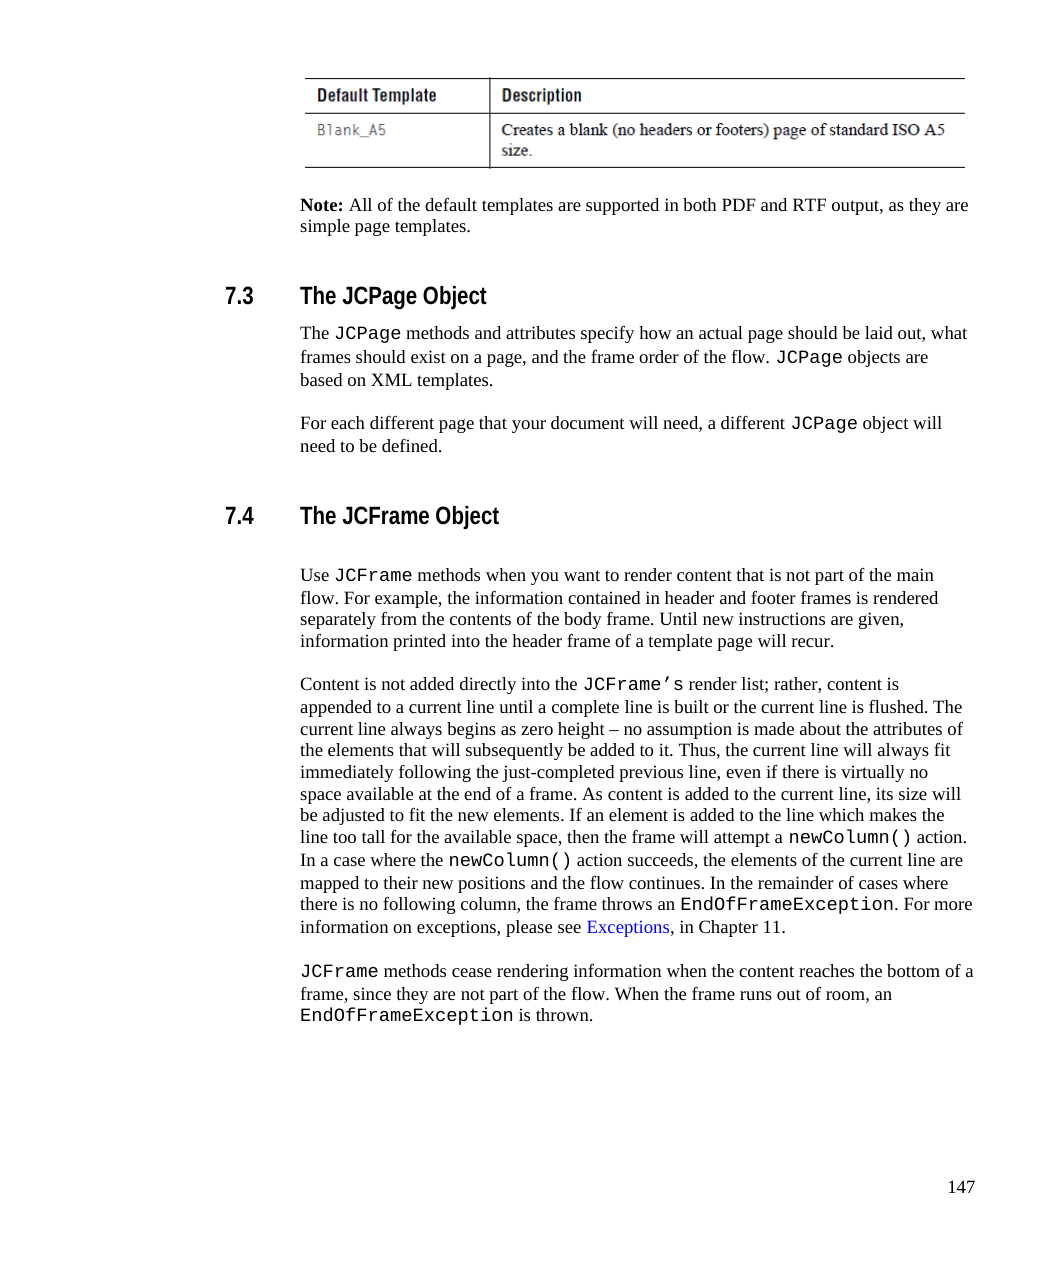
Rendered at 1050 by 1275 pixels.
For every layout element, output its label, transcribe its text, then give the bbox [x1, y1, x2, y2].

text For each different page that your document will need, a different JCPage object will need to be defined. [300, 412, 975, 457]
text Note: All of the default templates are supported in both PDF and RTF output, as they are simple page templates. [300, 194, 975, 237]
subtitle 7.4 The JCFrame Object [225, 501, 929, 529]
text Content is not added directly into the JCFrame’s render list; rather, content is appended to a current line until a complete line is built or the current line is flushed. The current line always begins as zero height – no assumption is made about the attributes of the elements that will subsequently be added to it. Thus, the current line will always fit immediately following the just-completed previous line, even if there is virtually no space available at the end of a frame. As content is added to the current line, its size will be adjusted to fit the new elements. If an element is added to the line which makes the line too tall for the available space, then the frame will attempt a newColumn() action. In a case where the newColumn() action succeeds, the elements of the current line are mapped to their new positions and the flow continues. In the remainder of cases where there is no following column, the frame throws an EndOfFrameException. For more information on exceptions, please see Exceptions, in Chapter 11. [300, 673, 975, 938]
picture [300, 75, 974, 173]
subtitle 7.3 The JCPage Object [225, 281, 929, 310]
text Use JCFrame methods when you want to render content that is not part of the main flow. For example, the information contained in header and footer frames is rendered separately from the contents of the body frame. Until new instructions are given, information printed into the header frame of a template page will recur. [300, 564, 975, 651]
text The JCPage methods and attributes specify how an actual page should be laid out, what frames should exist on a page, and the frame order of the flow. JCPage objects are based on XML templates. [300, 322, 975, 390]
text JCFrame methods cease rendering information when the content reaches the bottom of a frame, since they are not part of the flow. When the frame runs out of room, an EndOfFrameException is thrown. [300, 959, 975, 1027]
